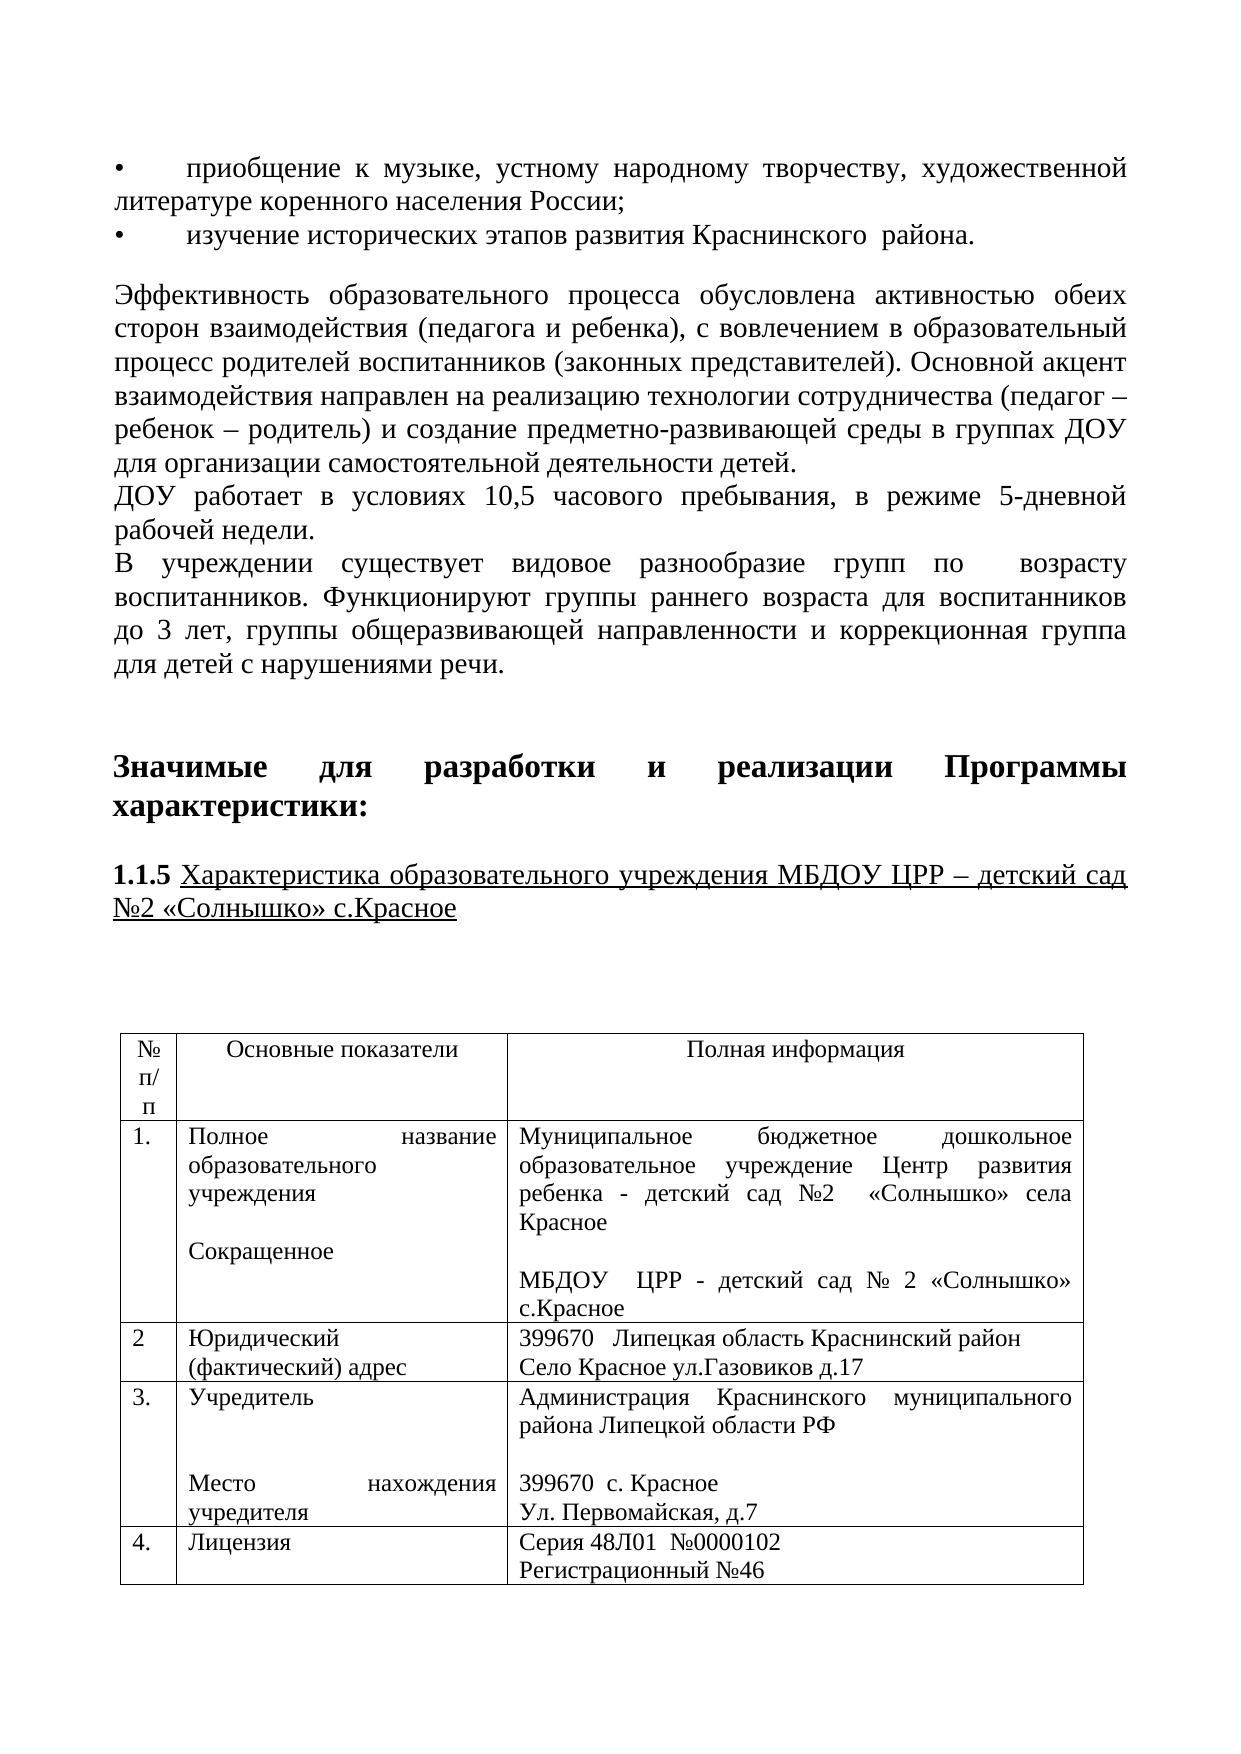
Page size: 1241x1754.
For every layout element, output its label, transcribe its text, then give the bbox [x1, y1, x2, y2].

text • изучение исторических этапов развития Краснинского района. [114, 217, 1128, 251]
table_header [98, 978, 1125, 1585]
text ДОУ работает в условиях 10,5 часового пребывания, в режиме 5-дневной рабочей недели. [114, 478, 1128, 545]
text 1.1.5 Характеристика образовательного учреждения МБДОУ ЦРР – детский сад №2 «Солнышко» с.Красное [112, 857, 1128, 924]
text В учреждении существует видовое разнообразие групп по возрасту воспитанников. Функционируют группы раннего возраста для воспитанников до 3 лет, группы общеразвивающей направленности и коррекционная группа для детей с нарушениями речи. [114, 545, 1128, 679]
text • приобщение к музыке, устному народному творчеству, художественной литературе коренного населения России; [114, 150, 1128, 217]
text Значимые для разработки и реализации Программы характеристики: [112, 747, 1128, 823]
text Эффективность образовательного процесса обусловлена активностью обеих сторон взаимодействия (педагога и ребенка), с вовлечением в образовательный процесс родителей воспитанников (законных представителей). Основной акцент взаимодействия направлен на реализацию технологии сотрудничества (педагог – ребенок – родитель) и создание предметно-развивающей среды в группах ДОУ для организации самостоятельной деятельности детей. [114, 277, 1128, 478]
